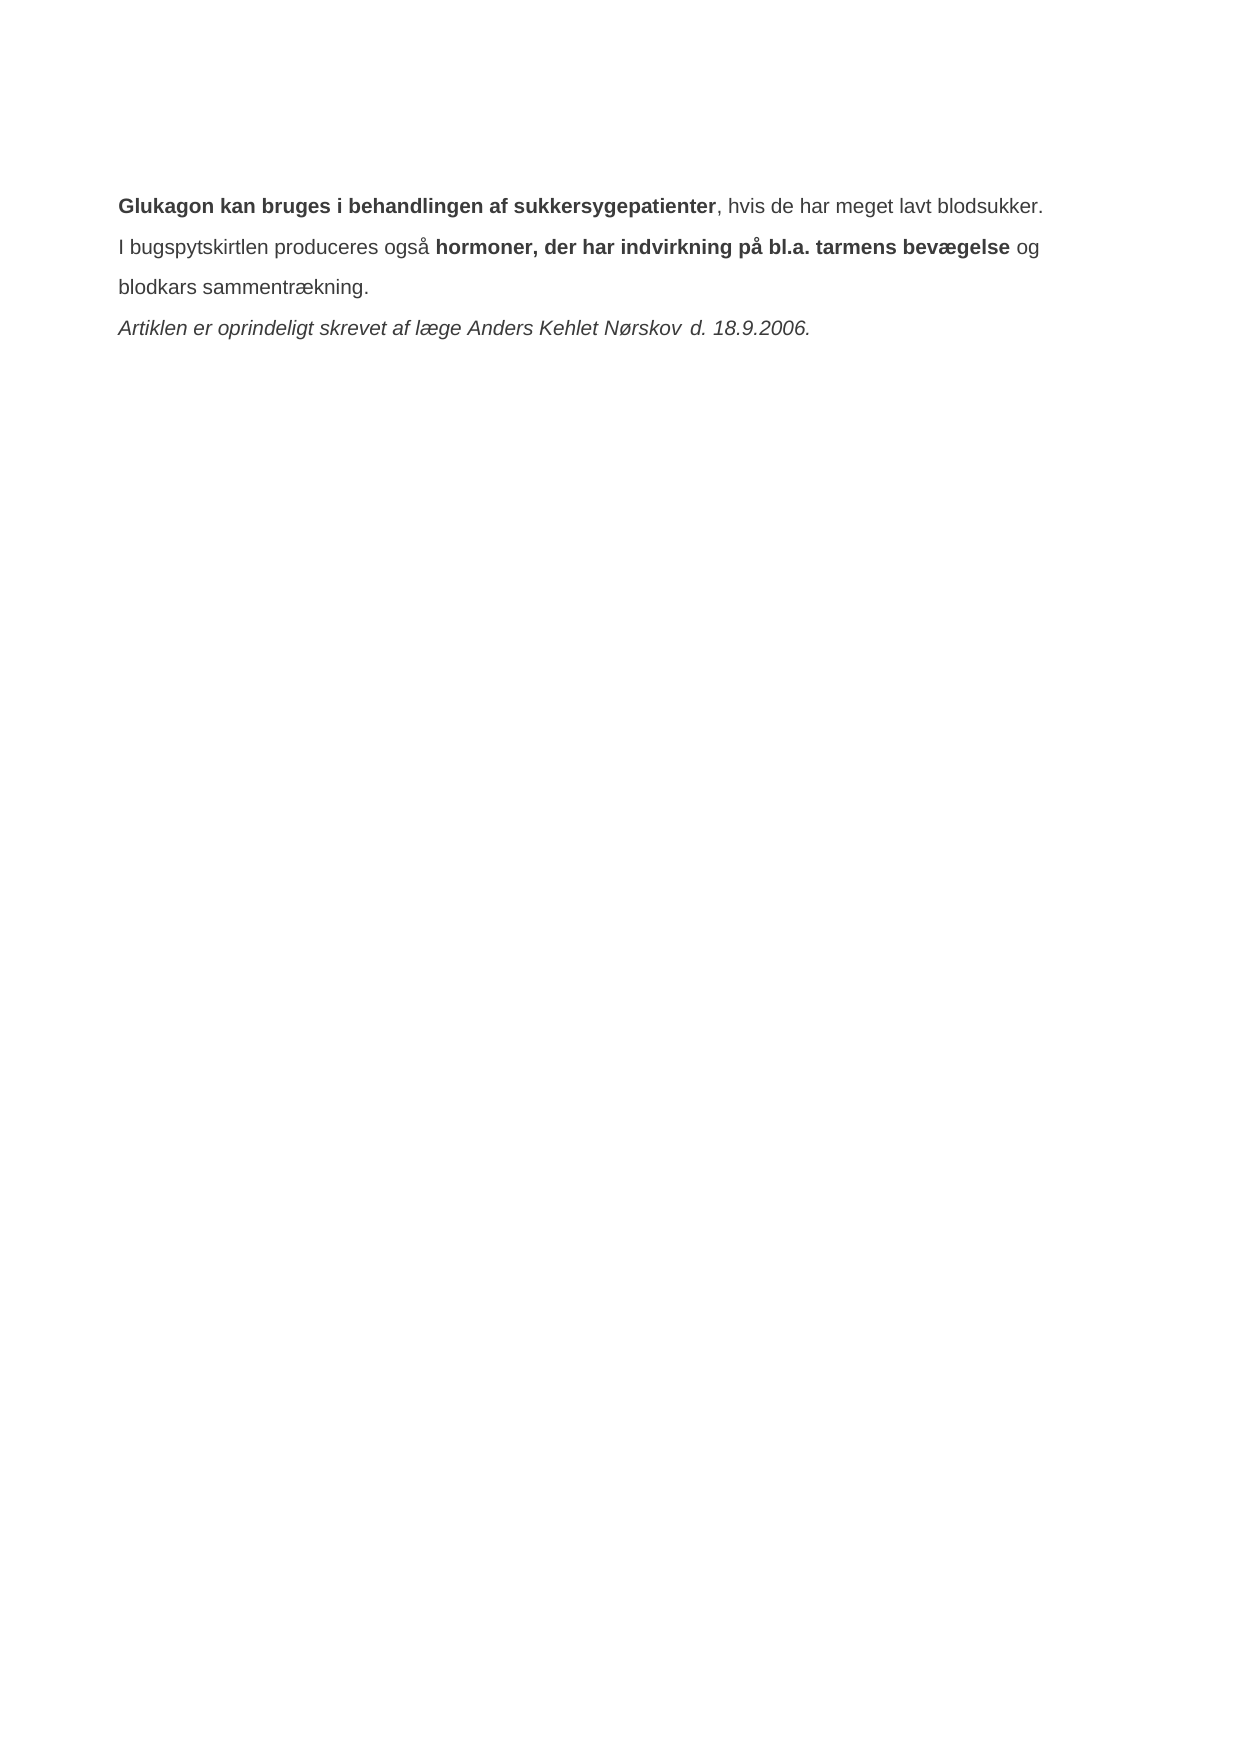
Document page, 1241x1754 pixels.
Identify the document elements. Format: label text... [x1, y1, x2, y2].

text I bugspytskirtlen produceres også hormoner, der har indvirkning på bl.a. tarmens bevægelse og blodkars sammentrækning. [118, 218, 1122, 299]
text Glukagon kan bruges i behandlingen af sukkersygepatienter, hvis de har meget lavt blodsukker. [118, 177, 1122, 218]
text Artiklen er oprindeligt skrevet af læge Anders Kehlet Nørskov d. 18.9.2006. [118, 299, 1122, 340]
